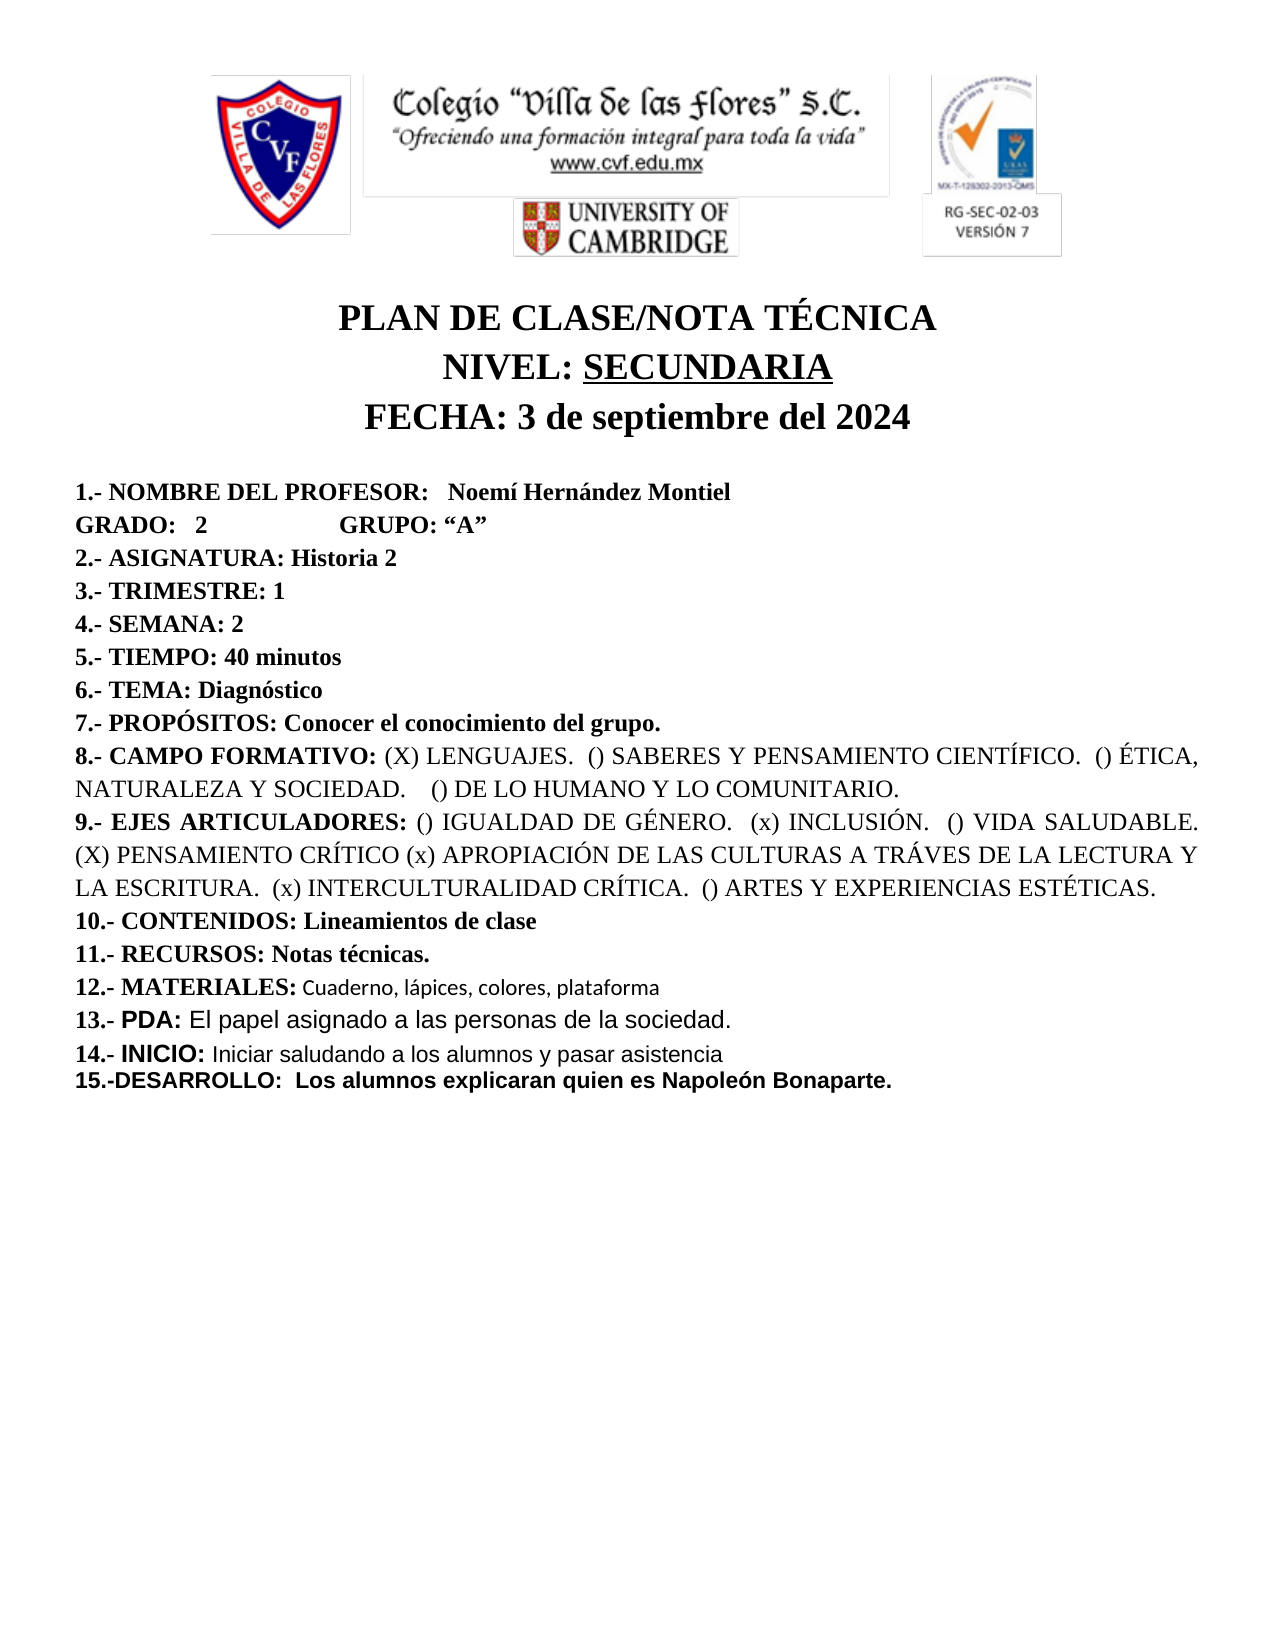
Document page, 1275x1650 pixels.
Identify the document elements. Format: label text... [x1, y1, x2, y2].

text 9.- EJES ARTICULADORES: () IGUALDAD DE GÉNERO. (x) INCLUSIÓN. () VIDA SALUDABLE. (X) PENSAMIENTO CRÍTICO (x) APROPIACIÓN DE LAS CULTURAS A TRÁVES DE LA LECTURA Y LA ESCRITURA. (x) INTERCULTURALIDAD CRÍTICA. () ARTES Y EXPERIENCIAS ESTÉTICAS. [75, 807, 1200, 902]
text 3.- TRIMESTRE: 1 [75, 576, 1200, 604]
text NIVEL: SECUNDARIA [75, 344, 1200, 388]
text 14.- INICIO: Iniciar saludando a los alumnos y pasar asistencia [75, 1038, 1200, 1067]
text 6.- TEMA: Diagnóstico [75, 675, 1200, 704]
text 5.- TIEMPO: 40 minutos [75, 642, 1200, 671]
text GRADO: 2 GRUPO: “A” [75, 510, 1200, 538]
text FECHA: 3 de septiembre del 2024 [75, 394, 1200, 437]
text 13.- PDA: El papel asignado a las personas de la sociedad. [75, 1005, 1200, 1034]
text 4.- SEMANA: 2 [75, 609, 1200, 638]
picture [211, 75, 1064, 258]
text 1.- NOMBRE DEL PROFESOR: Noemí Hernández Montiel [75, 477, 1200, 506]
text 11.- RECURSOS: Notas técnicas. [75, 939, 1200, 968]
text 15.-DESARROLLO: Los alumnos explicaran quien es Napoleón Bonaparte. [75, 1067, 1200, 1094]
text 2.- ASIGNATURA: Historia 2 [75, 543, 1200, 572]
text 8.- CAMPO FORMATIVO: (X) LENGUAJES. () SABERES Y PENSAMIENTO CIENTÍFICO. () ÉTICA, NATURALEZA Y SOCIEDAD. () DE LO HUMANO Y LO COMUNITARIO. [75, 741, 1200, 803]
text 10.- CONTENIDOS: Lineamientos de clase [75, 906, 1200, 935]
text 12.- MATERIALES: Cuaderno, lápices, colores, plataforma [75, 972, 1200, 1001]
text 7.- PROPÓSITOS: Conocer el conocimiento del grupo. [75, 708, 1200, 737]
text PLAN DE CLASE/NOTA TÉCNICA [75, 295, 1200, 338]
